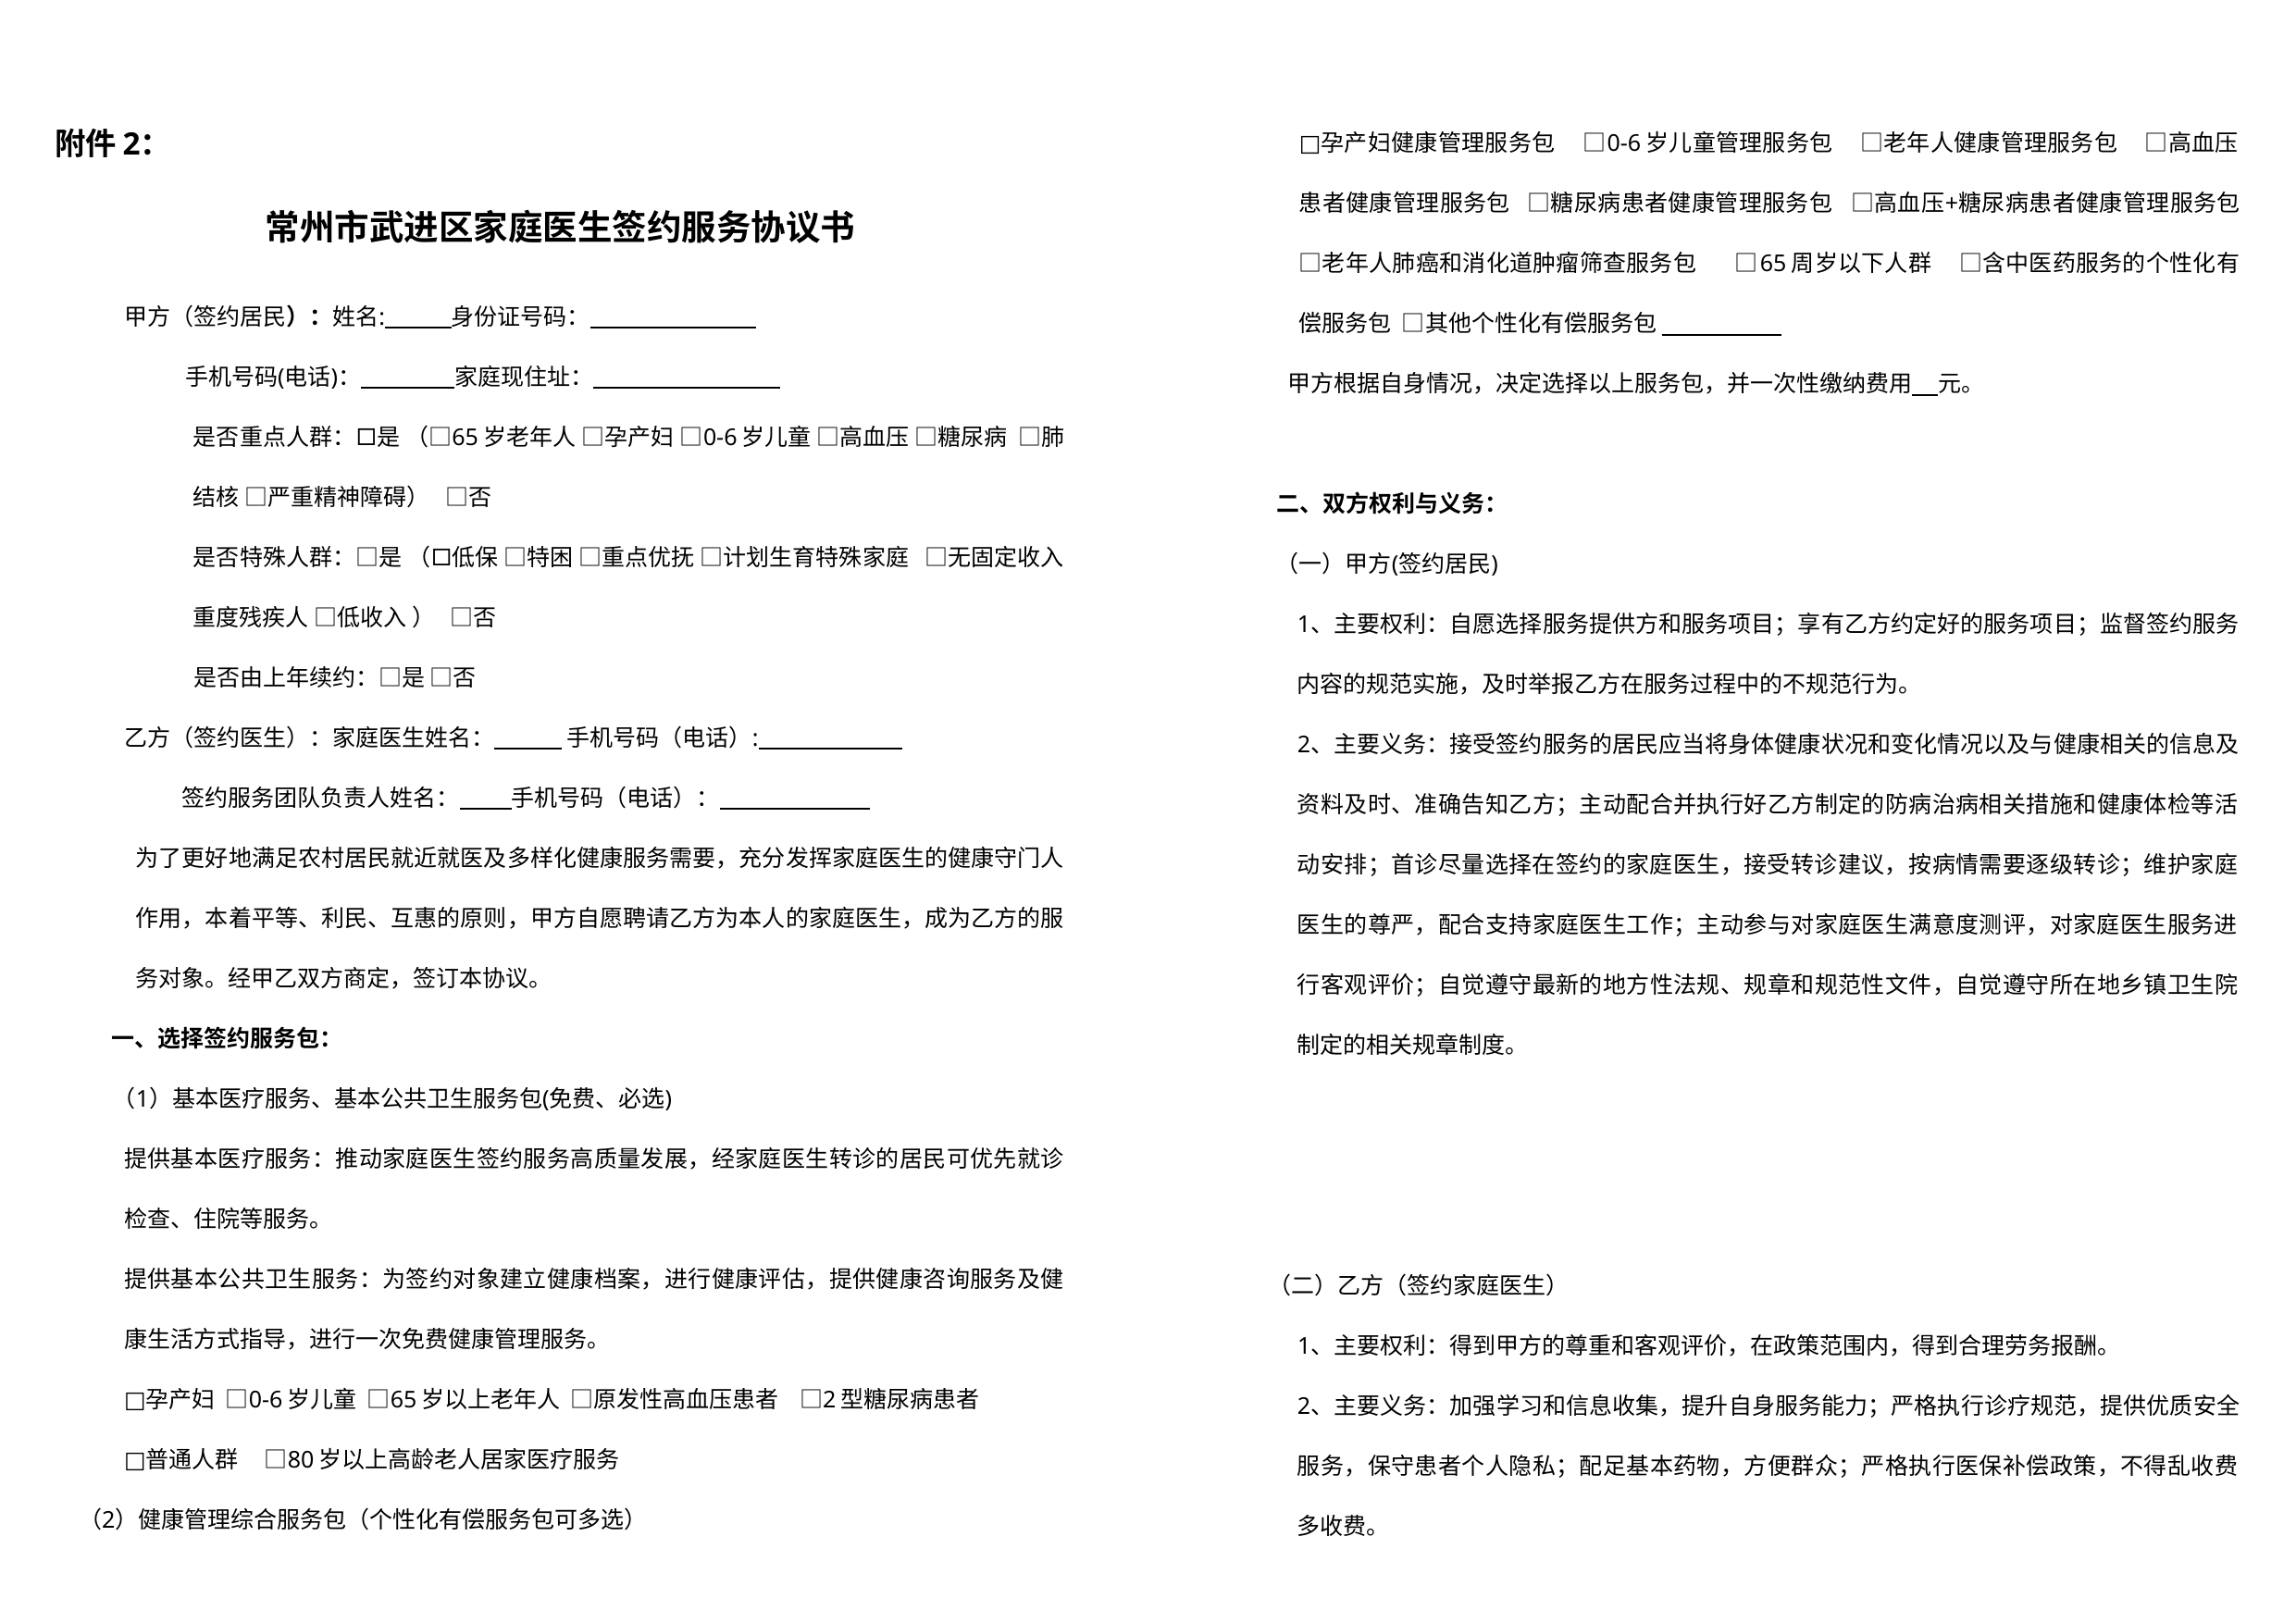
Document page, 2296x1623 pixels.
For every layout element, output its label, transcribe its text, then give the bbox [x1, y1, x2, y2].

text □孕产妇 □0-6岁儿童 □65岁以上老年人 □原发性高血压患者 □2型糖尿病患者 [124, 1368, 1065, 1428]
text 1、主要权利：得到甲方的尊重和客观评价，在政策范围内，得到合理劳务报酬。 [1230, 1315, 2240, 1375]
text 是否重点人群：是 （□65岁老年人 □孕产妇 □0-6岁儿童 □高血压 □糖尿病 □肺结核 □严重精神障碍） □否 [193, 405, 1065, 526]
text （二）乙方（签约家庭医生） [1230, 1255, 2240, 1315]
text （1）基本医疗服务、基本公共卫生服务包(免费、必选) [55, 1067, 1065, 1127]
text 为了更好地满足农村居民就近就医及多样化健康服务需要，充分发挥家庭医生的健康守门人作用，本着平等、利民、互惠的原则，甲方自愿聘请乙方为本人的家庭医生，成为乙方的服务对象。经甲乙双方商定，签订本协议。 [135, 826, 1065, 1007]
text 1、主要权利：自愿选择服务提供方和服务项目；享有乙方约定好的服务项目；监督签约服务内容的规范实施，及时举报乙方在服务过程中的不规范行为。 [1297, 593, 2240, 713]
text 提供基本医疗服务：推动家庭医生签约服务高质量发展，经家庭医生转诊的居民可优先就诊、检查、住院等服务。 [124, 1127, 1065, 1247]
text 2、主要义务：加强学习和信息收集，提升自身服务能力；严格执行诊疗规范，提供优质安全服务，保守患者个人隐私；配足基本药物，方便群众；严格执行医保补偿政策，不得乱收费、多收费。 [1297, 1375, 2240, 1555]
text （一）甲方(签约居民) [1230, 533, 2240, 593]
text 是否由上年续约：□是 □否 [55, 646, 1065, 706]
text 签约服务团队负责人姓名： 手机号码（电话）： [55, 766, 1065, 826]
text 常州市武进区家庭医生签约服务协议书 [55, 195, 1065, 255]
text 附件2： [55, 112, 1065, 172]
text 甲方根据自身情况，决定选择以上服务包，并一次性缴纳费用 元。 [1230, 353, 2240, 413]
text □孕产妇健康管理服务包 □0-6岁儿童管理服务包 □老年人健康管理服务包 □高血压患者健康管理服务包 □糖尿病患者健康管理服务包 □高血压+糖尿病患者健康管理服务包 □老年人肺癌和消化道肿瘤筛查服务包 □65周岁以下人群 □含中医药服务的个性化有偿服务包 □其他个性化有偿服务包 [1298, 112, 2240, 353]
text 乙方（签约医生）：家庭医生姓名： 手机号码（电话）: [55, 706, 1065, 766]
text 二、双方权利与义务： [1230, 473, 2240, 533]
text 甲方（签约居民）：姓名: 身份证号码： [55, 285, 1065, 345]
text 是否特殊人群：□是 （低保 □特困 □重点优抚 □计划生育特殊家庭 □无固定收入重度残疾人 □低收入 ） □否 [193, 526, 1065, 646]
text 一、选择签约服务包： [55, 1007, 1065, 1067]
text 手机号码(电话)： 家庭现住址： [155, 345, 1065, 405]
text 2、主要义务：接受签约服务的居民应当将身体健康状况和变化情况以及与健康相关的信息及资料及时、准确告知乙方；主动配合并执行好乙方制定的防病治病相关措施和健康体检等活动安排；首诊尽量选择在签约的家庭医生，接受转诊建议，按病情需要逐级转诊；维护家庭医生的尊严，配合支持家庭医生工作；主动参与对家庭医生满意度测评，对家庭医生服务进行客观评价；自觉遵守最新的地方性法规、规章和规范性文件，自觉遵守所在地乡镇卫生院制定的相关规章制度。 [1297, 713, 2240, 1074]
text （2）健康管理综合服务包（个性化有偿服务包可多选） [55, 1488, 1065, 1548]
text 提供基本公共卫生服务：为签约对象建立健康档案，进行健康评估，提供健康咨询服务及健康生活方式指导，进行一次免费健康管理服务。 [124, 1247, 1065, 1368]
text □普通人群 □80岁以上高龄老人居家医疗服务 [124, 1428, 1065, 1488]
